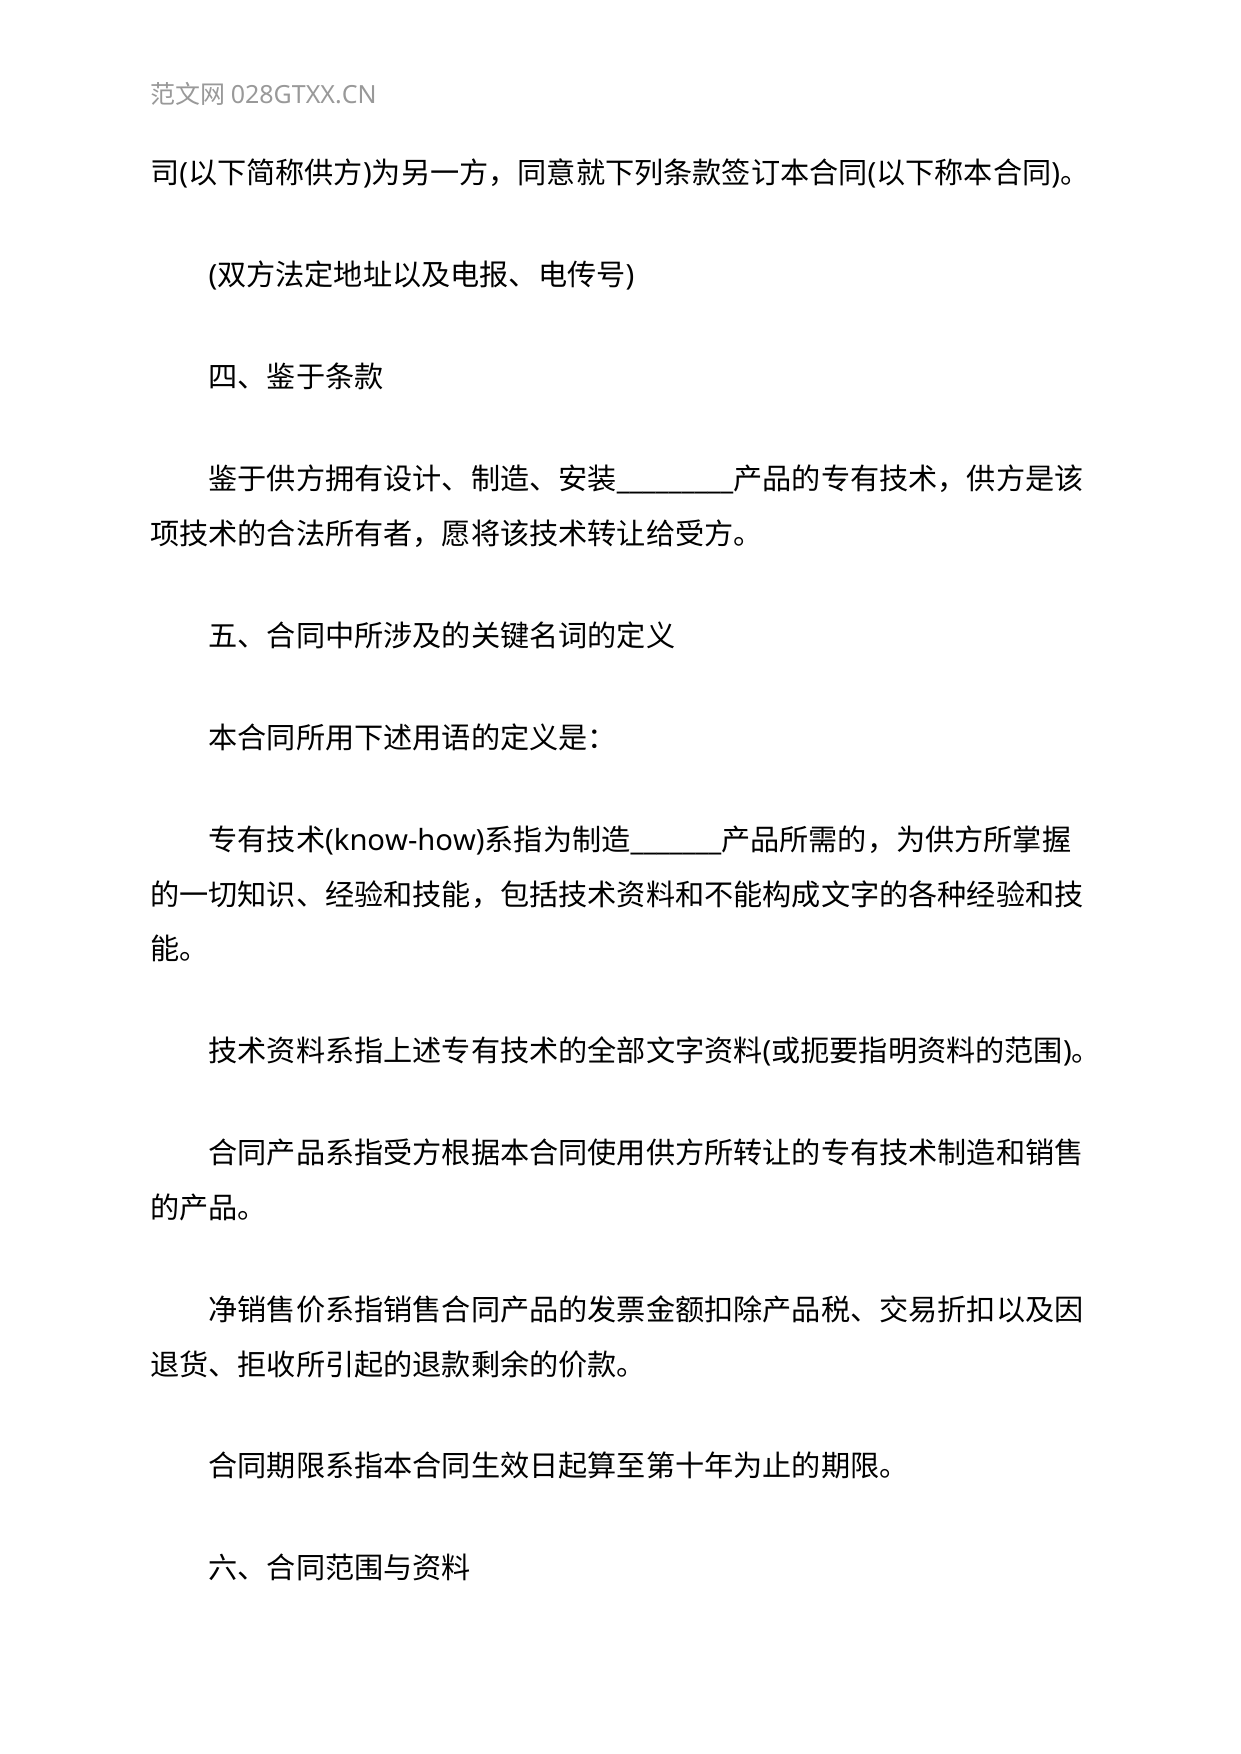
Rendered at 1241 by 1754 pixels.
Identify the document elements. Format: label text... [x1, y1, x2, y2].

text 专有技术(know-how)系指为制造_______产品所需的，为供方所掌握的一切知识、经验和技能，包括技术资料和不能构成文字的各种经验和技能。 [150, 816, 1090, 968]
text 本合同所用下述用语的定义是： [150, 714, 1090, 757]
text 合同期限系指本合同生效日起算至第十年为止的期限。 [150, 1443, 1090, 1485]
text (双方法定地址以及电报、电传号) [150, 252, 1090, 294]
text 合同产品系指受方根据本合同使用供方所转让的专有技术制造和销售的产品。 [150, 1130, 1090, 1227]
text 技术资料系指上述专有技术的全部文字资料(或扼要指明资料的范围)。 [150, 1028, 1090, 1070]
text 四、鉴于条款 [150, 354, 1090, 396]
text 五、合同中所涉及的关键名词的定义 [150, 612, 1090, 655]
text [150, 150, 1090, 192]
text 净销售价系指销售合同产品的发票金额扣除产品税、交易折扣以及因退货、拒收所引起的退款剩余的价款。 [150, 1286, 1090, 1383]
text 鉴于供方拥有设计、制造、安装_________产品的专有技术，供方是该项技术的合法所有者，愿将该技术转让给受方。 [150, 456, 1090, 553]
text 六、合同范围与资料 [150, 1545, 1090, 1587]
